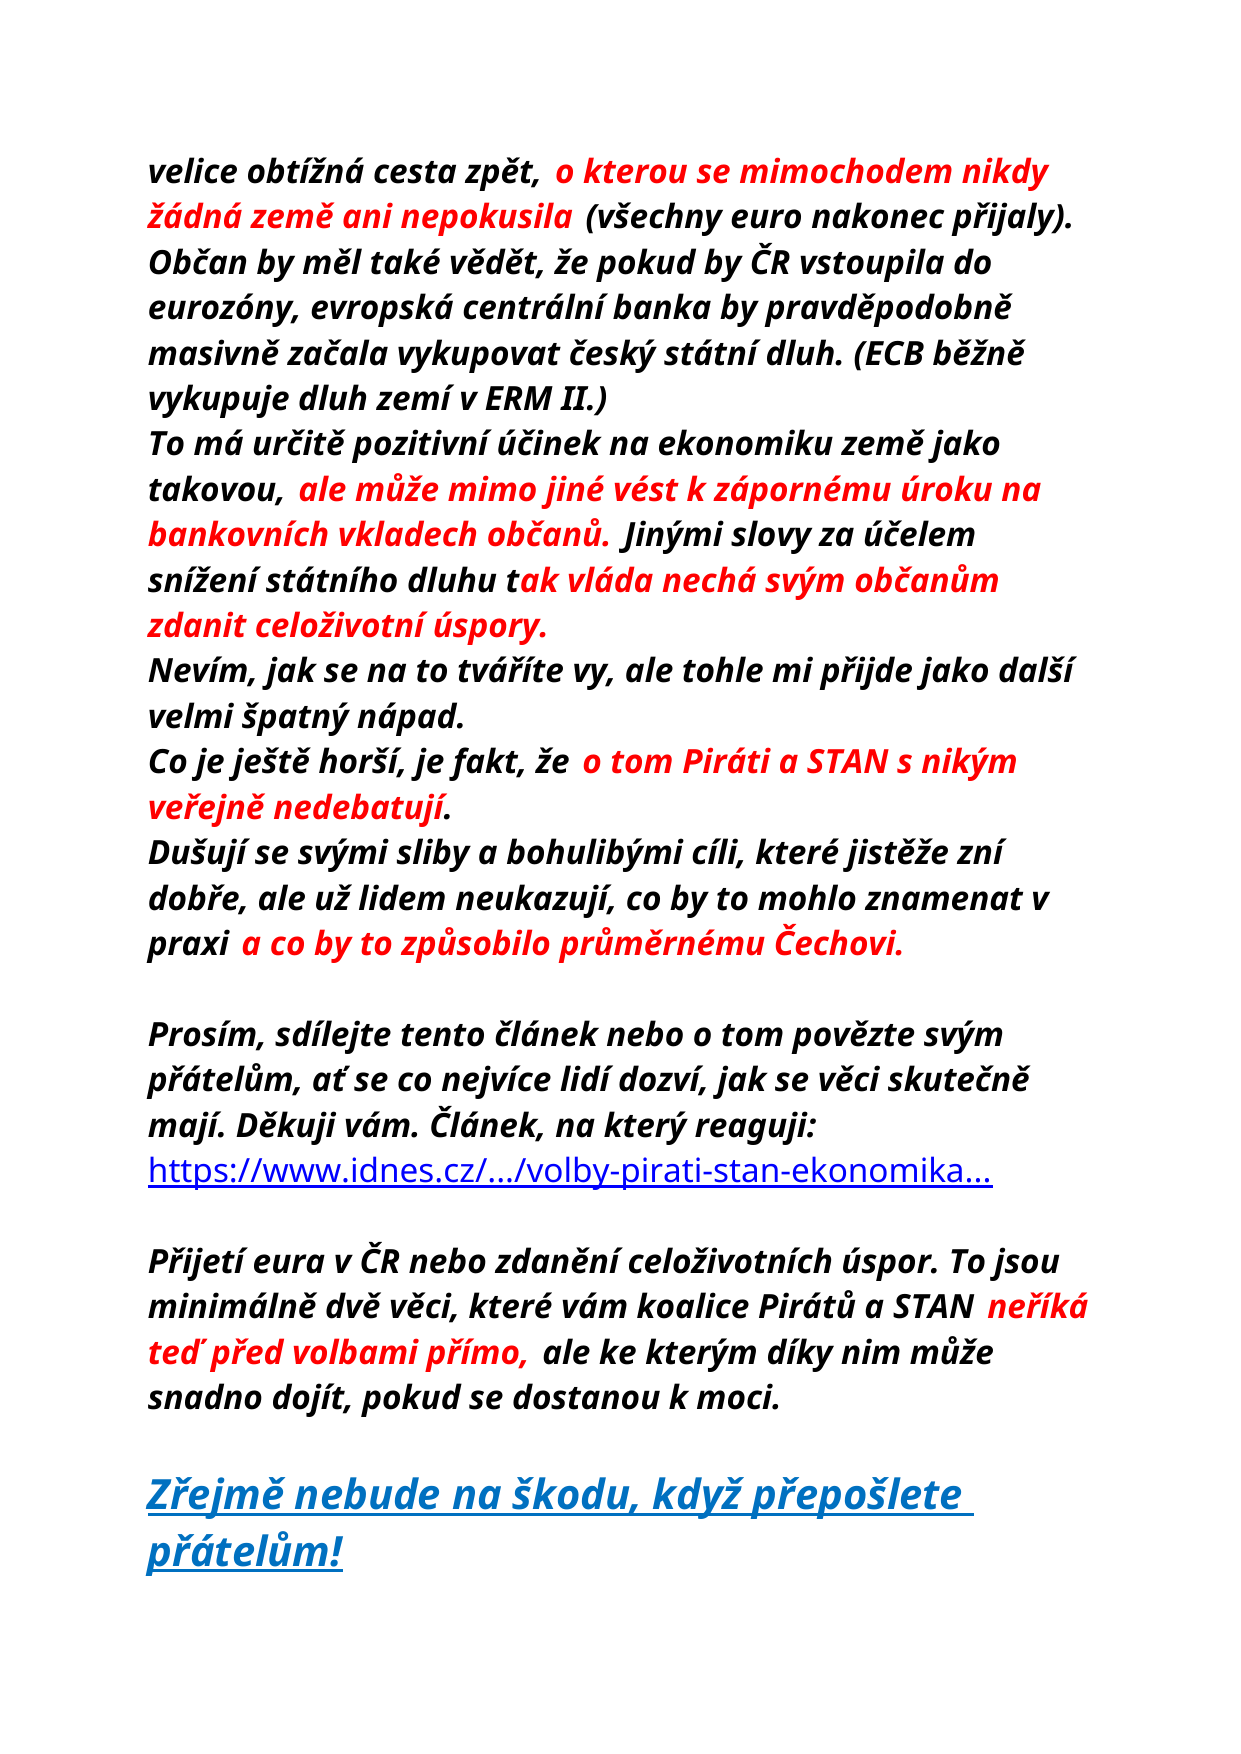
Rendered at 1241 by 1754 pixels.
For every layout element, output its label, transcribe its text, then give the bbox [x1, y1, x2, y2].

text Nevím, jak se na to tváříte vy, ale tohle mi přijde jako další velmi špatný nápad. [148, 647, 1093, 738]
text Přijetí eura v ČR nebo zdanění celoživotních úspor. To jsou minimálně dvě věci, které vám koalice Pirátů a STAN neříká teď před volbami přímo, ale ke kterým díky nim může snadno dojít, pokud se dostanou k moci. [148, 1238, 1093, 1419]
text To má určitě pozitivní účinek na ekonomiku země jako takovou, ale může mimo jiné vést k zápornému úroku na bankovních vkladech občanů. Jinými slovy za účelem snížení státního dluhu tak vláda nechá svým občanům zdanit celoživotní úspory. [148, 420, 1093, 647]
text Co je ještě horší, je fakt, že o tom Piráti a STAN s nikým veřejně nedebatují. [148, 738, 1093, 829]
text https://www.idnes.cz/.../volby-pirati-stan-ekonomika... [148, 1147, 1093, 1192]
text Dušují se svými sliby a bohulibými cíli, které jistěže zní dobře, ale už lidem neukazují, co by to mohlo znamenat v praxi a co by to způsobilo průměrnému Čechovi. [148, 829, 1093, 965]
text Zřejmě nebude na škodu, když přepošlete přátelům! [148, 1465, 1093, 1578]
text Prosím, sdílejte tento článek nebo o tom povězte svým přátelům, ať se co nejvíce lidí dozví, jak se věci skutečně mají. Děkuji vám. Článek, na který reaguji: [148, 1011, 1093, 1147]
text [148, 148, 1093, 238]
text Občan by měl také vědět, že pokud by ČR vstoupila do eurozóny, evropská centrální banka by pravděpodobně masivně začala vykupovat český státní dluh. (ECB běžně vykupuje dluh zemí v ERM II.) [148, 238, 1093, 420]
